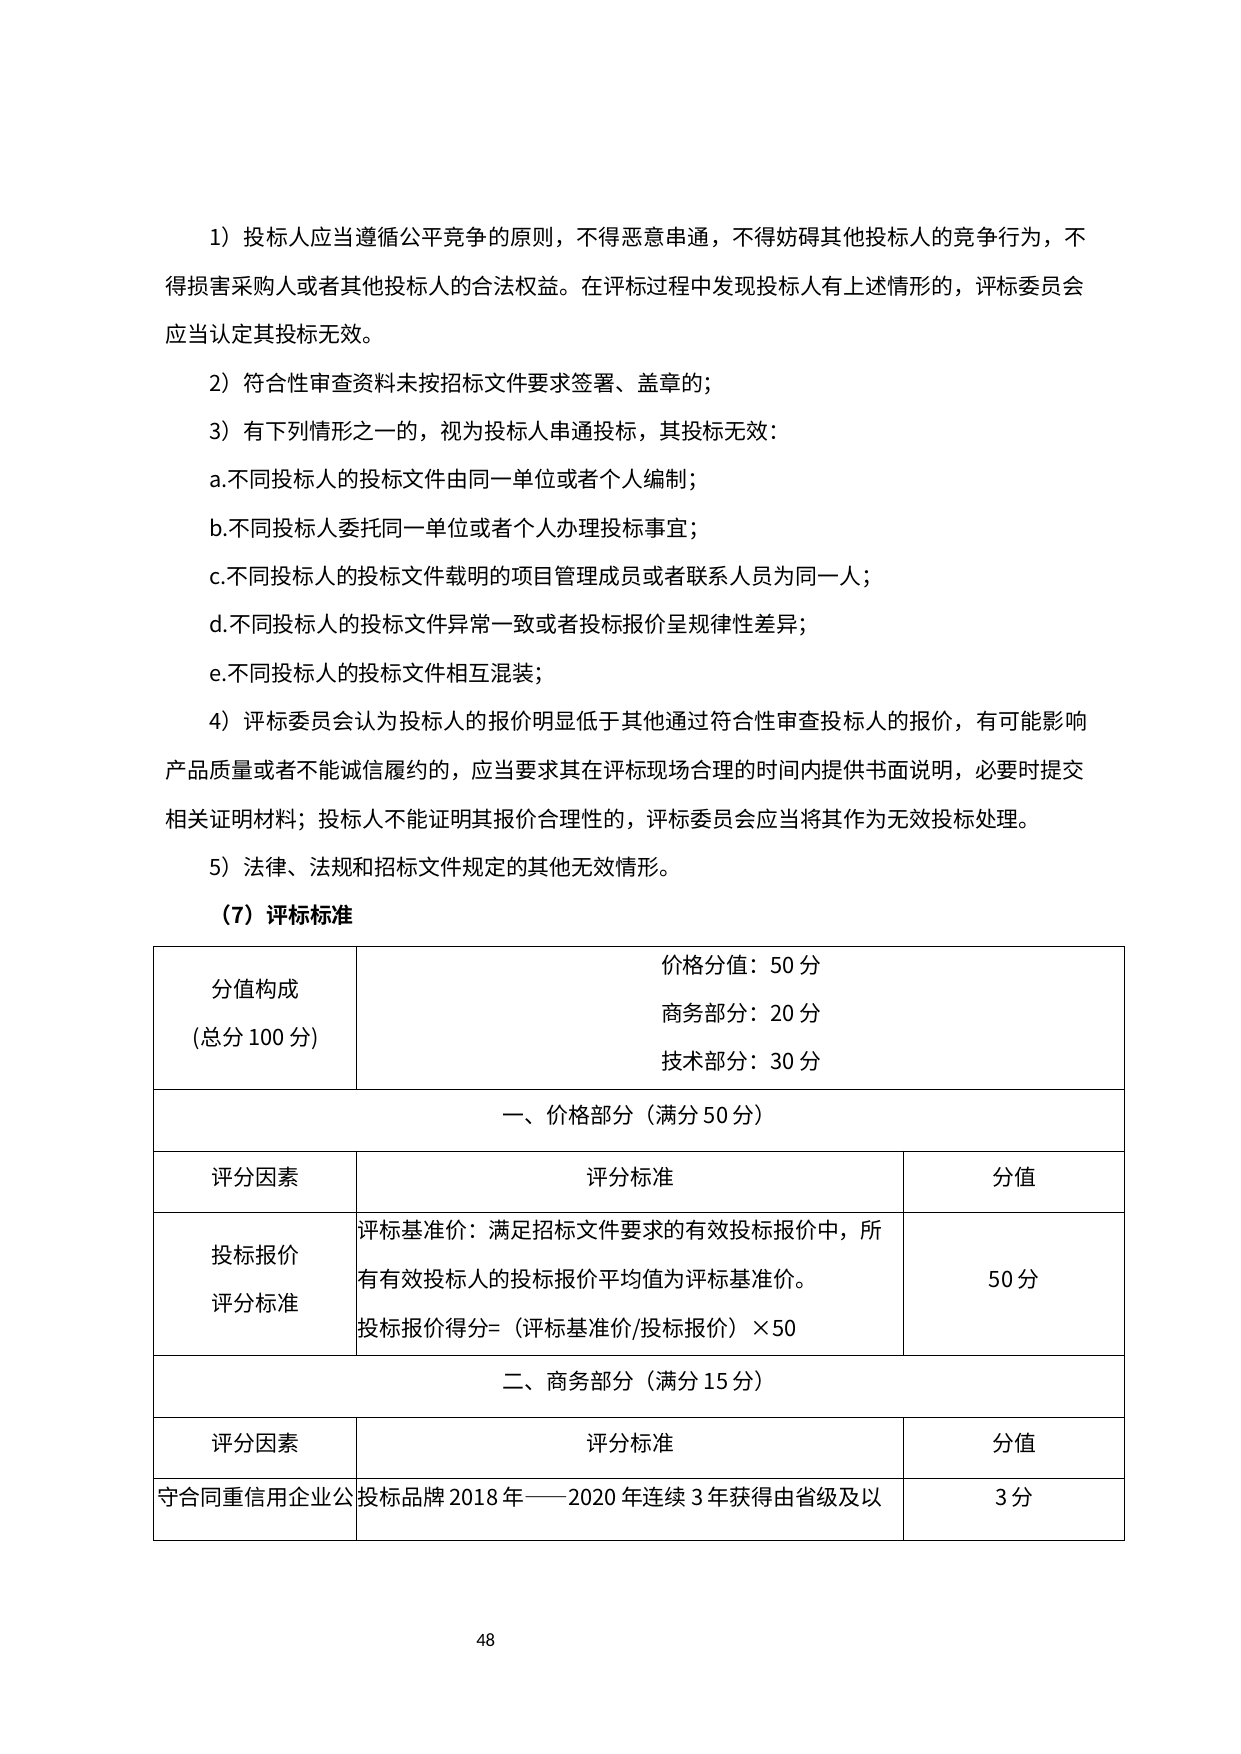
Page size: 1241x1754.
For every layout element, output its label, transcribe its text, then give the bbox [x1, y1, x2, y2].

text d.不同投标人的投标文件异常一致或者投标报价呈规律性差异； [165, 607, 1087, 639]
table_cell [357, 1479, 903, 1540]
table_cell 评分因素 [154, 1152, 356, 1212]
text （7）评标标准 [165, 898, 1087, 930]
table_cell 分值 [904, 1418, 1124, 1478]
text a.不同投标人的投标文件由同一单位或者个人编制； [165, 462, 1087, 494]
table_cell 投标报价 评分标准 [154, 1213, 356, 1355]
table_cell 50分 [904, 1213, 1124, 1355]
text 3）有下列情形之一的，视为投标人串通投标，其投标无效： [165, 414, 1087, 446]
text e.不同投标人的投标文件相互混装； [165, 655, 1087, 688]
table_header 分值构成 (总分100分) [154, 947, 356, 1089]
text 2）符合性审查资料未按招标文件要求签署、盖章的； [165, 365, 1087, 398]
text 4）评标委员会认为投标人的报价明显低于其他通过符合性审查投标人的报价，有可能影响产品质量或者不能诚信履约的，应当要求其在评标现场合理的时间内提供书面说明，必要时提交相关证明材料；投标人不能证明其报价合理性的，评标委员会应当将其作为无效投标处理。 [165, 704, 1087, 834]
table_cell 评分因素 [154, 1418, 356, 1478]
table_cell 分值 [904, 1152, 1124, 1212]
table_cell 评分标准 [357, 1418, 903, 1478]
table_cell 3分 [904, 1479, 1124, 1540]
text 1）投标人应当遵循公平竞争的原则，不得恶意串通，不得妨碍其他投标人的竞争行为，不得损害采购人或者其他投标人的合法权益。在评标过程中发现投标人有上述情形的，评标委员会应当认定其投标无效。 [165, 219, 1087, 349]
table_cell 二、商务部分（满分15分） [154, 1356, 1124, 1417]
text b.不同投标人委托同一单位或者个人办理投标事宜； [165, 510, 1087, 543]
table_cell 守合同重信用企业公示证明 [154, 1479, 356, 1540]
table_header 价格分值：50分 商务部分：20分 技术部分：30分 [357, 947, 1124, 1089]
table_cell 评标基准价：满足招标文件要求的有效投标报价中，所有有效投标人的投标报价平均值为评标基准价。 投标报价得分=（评标基准价/投标报价）×50 [357, 1213, 903, 1355]
table_cell 一、价格部分（满分50分） [154, 1090, 1124, 1151]
text 5）法律、法规和招标文件规定的其他无效情形。 [165, 849, 1087, 882]
text c.不同投标人的投标文件载明的项目管理成员或者联系人员为同一人； [165, 559, 1087, 591]
table_cell 评分标准 [357, 1152, 903, 1212]
